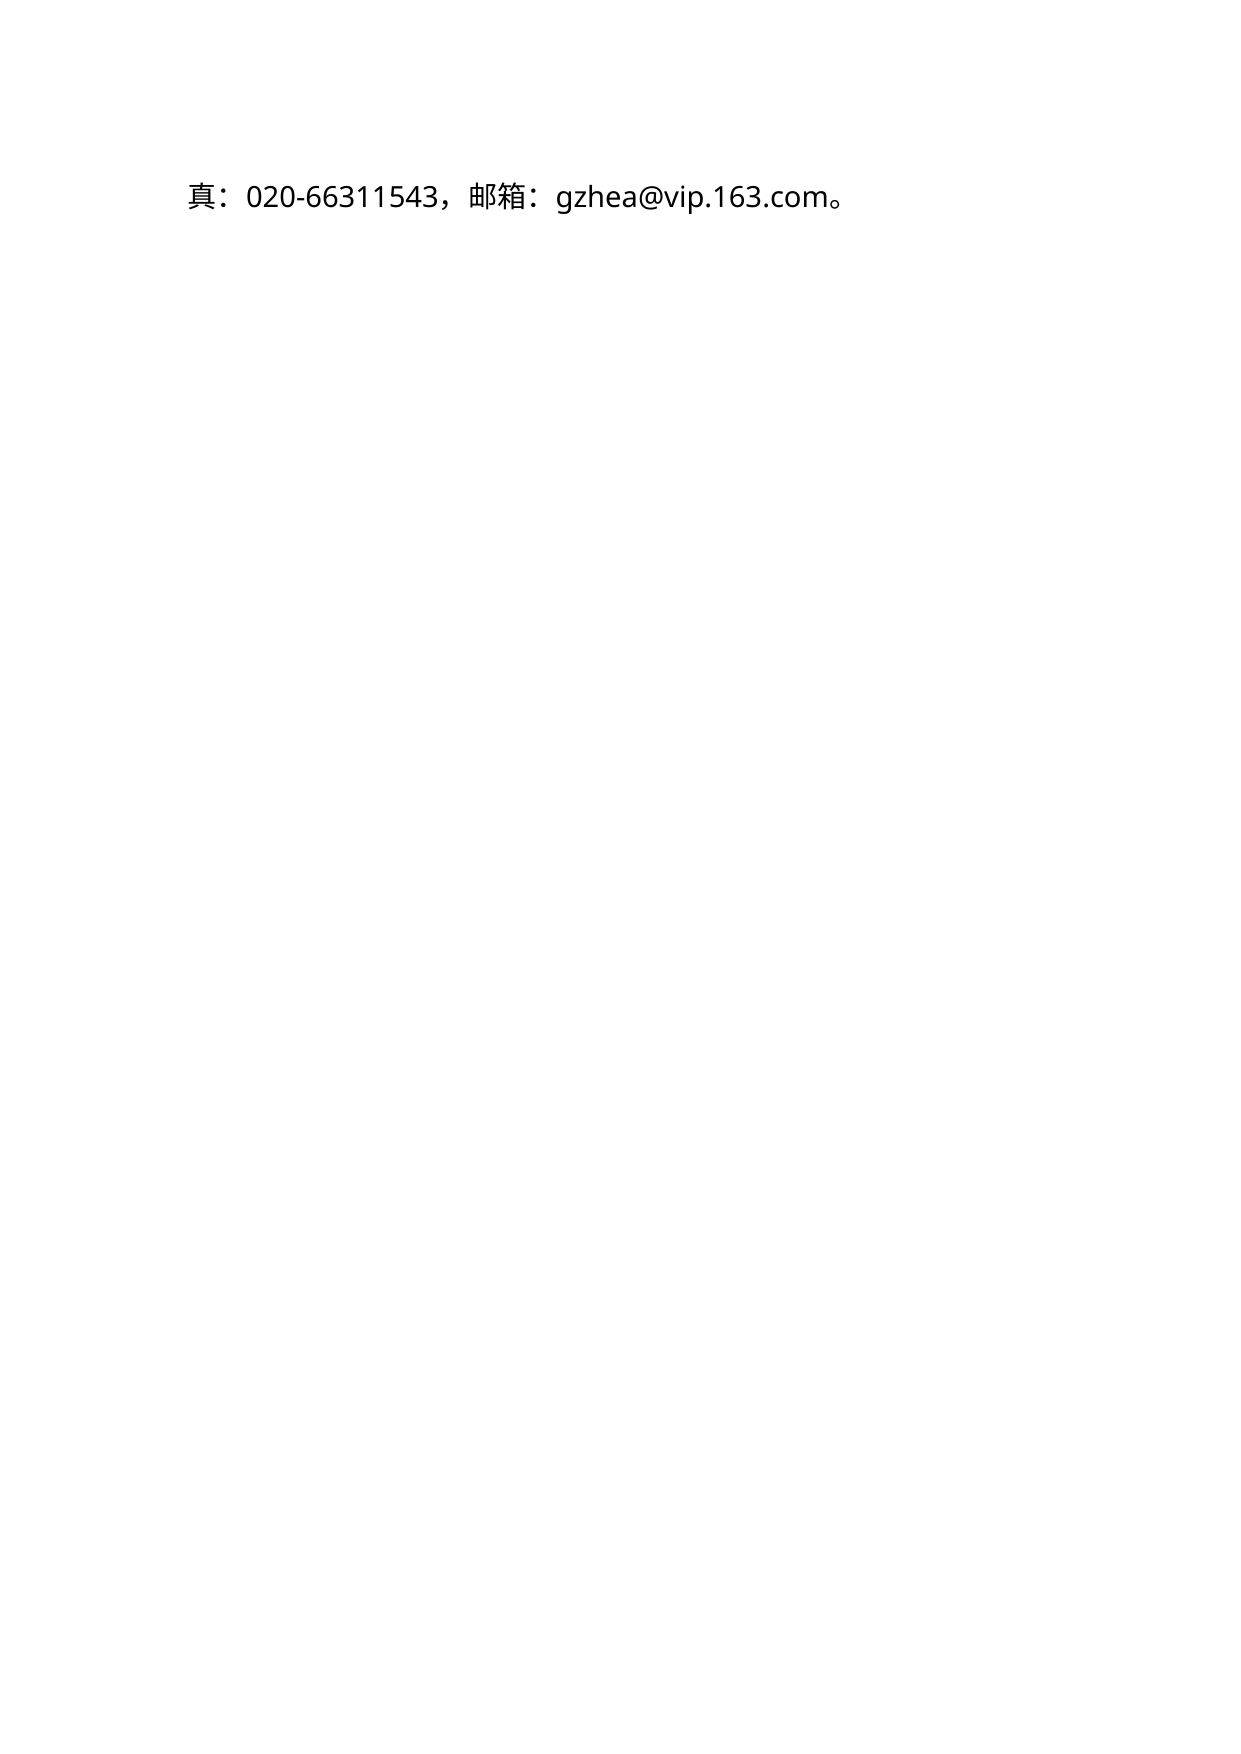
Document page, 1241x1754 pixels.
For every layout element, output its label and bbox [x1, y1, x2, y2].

text [187, 162, 1053, 227]
